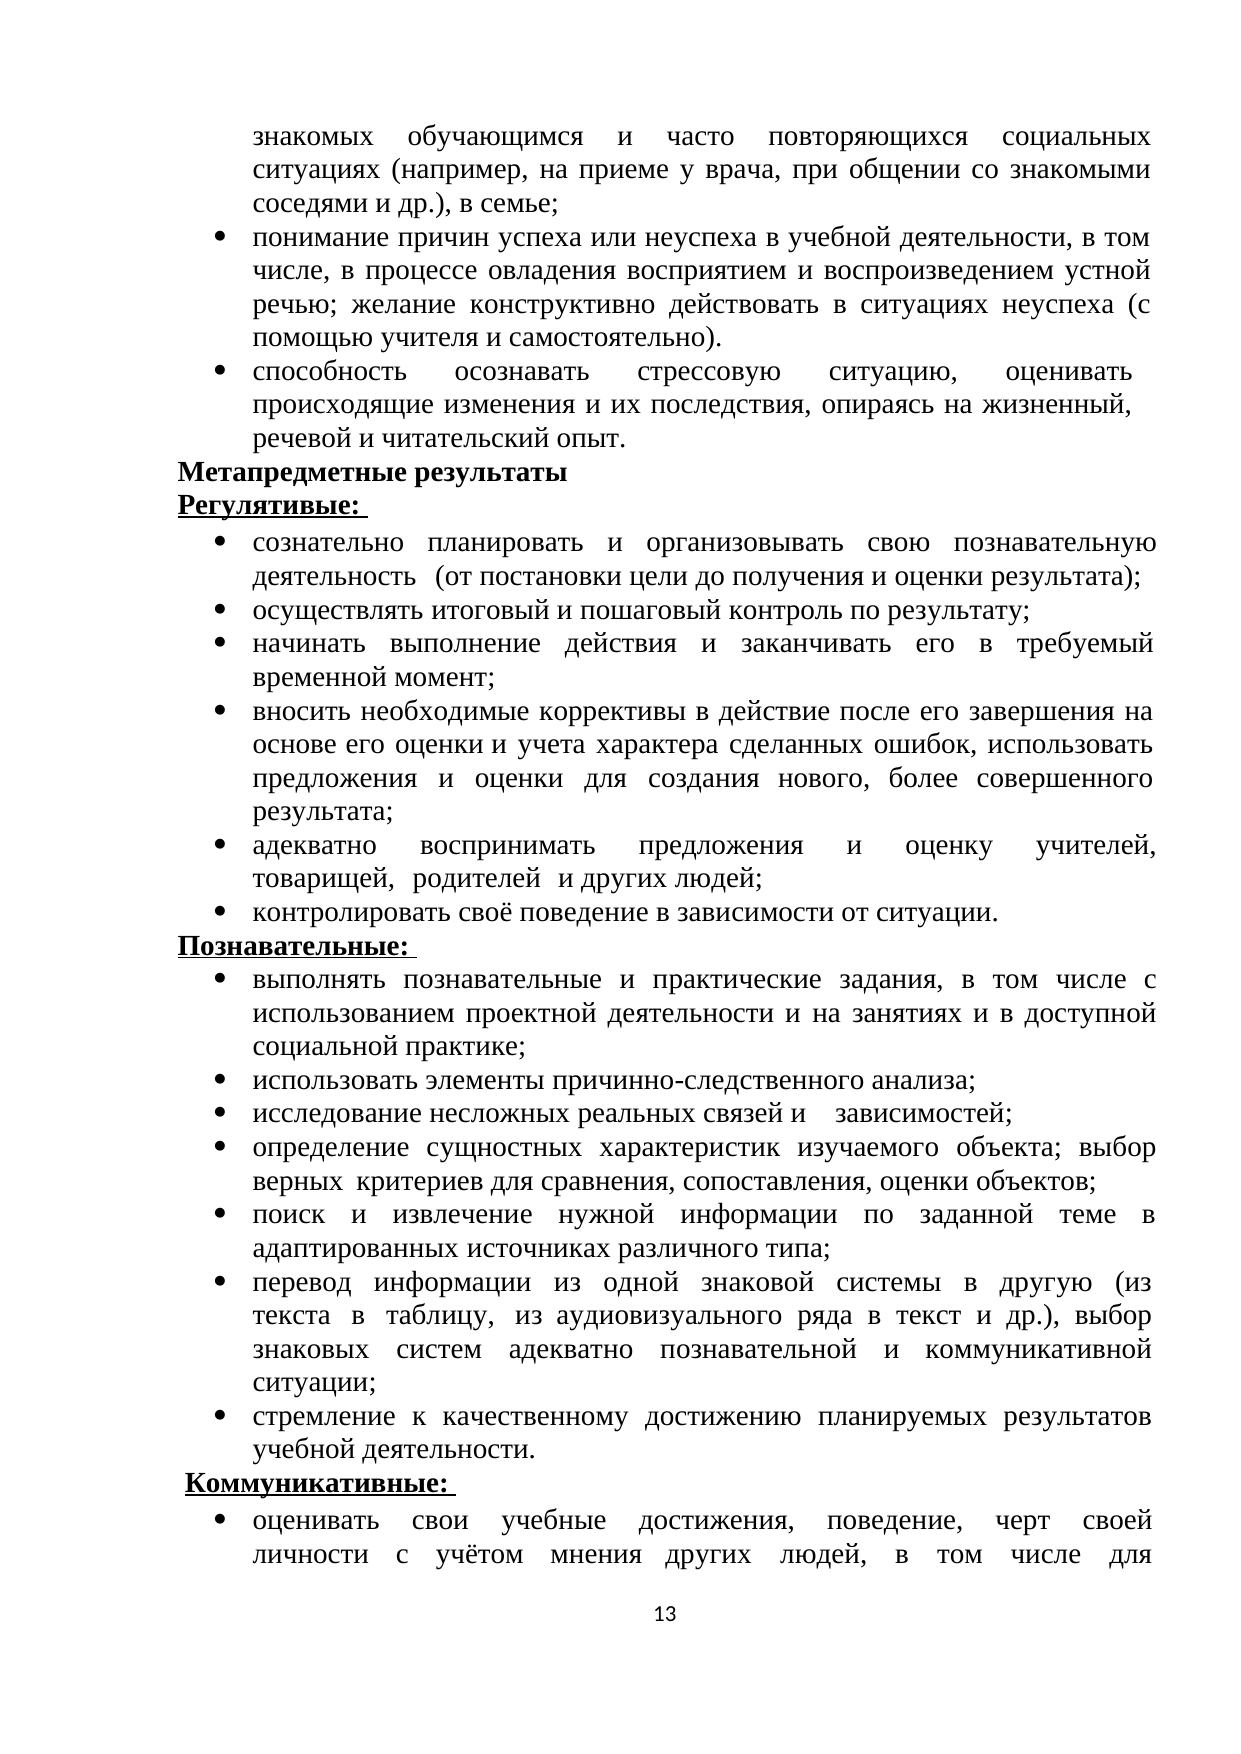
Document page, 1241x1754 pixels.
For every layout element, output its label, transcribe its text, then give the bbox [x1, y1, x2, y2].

text Познавательные: [177, 928, 1152, 961]
list сознательно планировать и организовывать свою познавательную деятельность (от постановки цели до получения и оценки результата); [215, 524, 1157, 592]
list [215, 118, 1152, 219]
list адекватно воспринимать предложения и оценку учителей, товарищей, родителей и других людей; [215, 827, 1157, 894]
list поиск и извлечение нужной информации по заданной теме в адаптированных источниках различного типа; [215, 1196, 1156, 1264]
list определение сущностных характеристик изучаемого объекта; выбор верных критериев для сравнения, сопоставления, оценки объектов; [215, 1129, 1156, 1196]
list стремление к качественному достижению планируемых результатов учебной деятельности. [215, 1398, 1152, 1465]
text Метапредметные результаты [177, 454, 1152, 487]
text Коммуникативные: [177, 1465, 1152, 1499]
list выполнять познавательные и практические задания, в том числе с использованием проектной деятельности и на занятиях и в доступной социальной практике; [215, 961, 1156, 1062]
list способность осознавать стрессовую ситуацию, оценивать происходящие изменения и их последствия, опираясь на жизненный, речевой и читательский опыт. [215, 353, 1133, 454]
list контролировать своё поведение в зависимости от ситуации. [215, 894, 1157, 928]
list понимание причин успеха или неуспеха в учебной деятельности, в том числе, в процессе овладения восприятием и воспроизведением устной речью; желание конструктивно действовать в ситуациях неуспеха (с помощью учителя и самостоятельно). [215, 219, 1152, 353]
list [215, 1502, 1153, 1569]
text Регулятивые: [177, 487, 1152, 521]
list осуществлять итоговый и пошаговый контроль по результату; [215, 592, 1154, 625]
list использовать элементы причинно-следственного анализа; [215, 1062, 1156, 1096]
list начинать выполнение действия и заканчивать его в требуемый временной момент; [215, 625, 1154, 693]
list исследование несложных реальных связей и зависимостей; [215, 1096, 1156, 1129]
list перевод информации из одной знаковой системы в другую (из текста в таблицу, из аудиовизуального ряда в текст и др.), выбор знаковых систем адекватно познавательной и коммуникативной ситуации; [215, 1264, 1152, 1398]
list вносить необходимые коррективы в действие после его завершения на основе его оценки и учета характера сделанных ошибок, использовать предложения и оценки для создания нового, более совершенного результата; [215, 693, 1153, 827]
